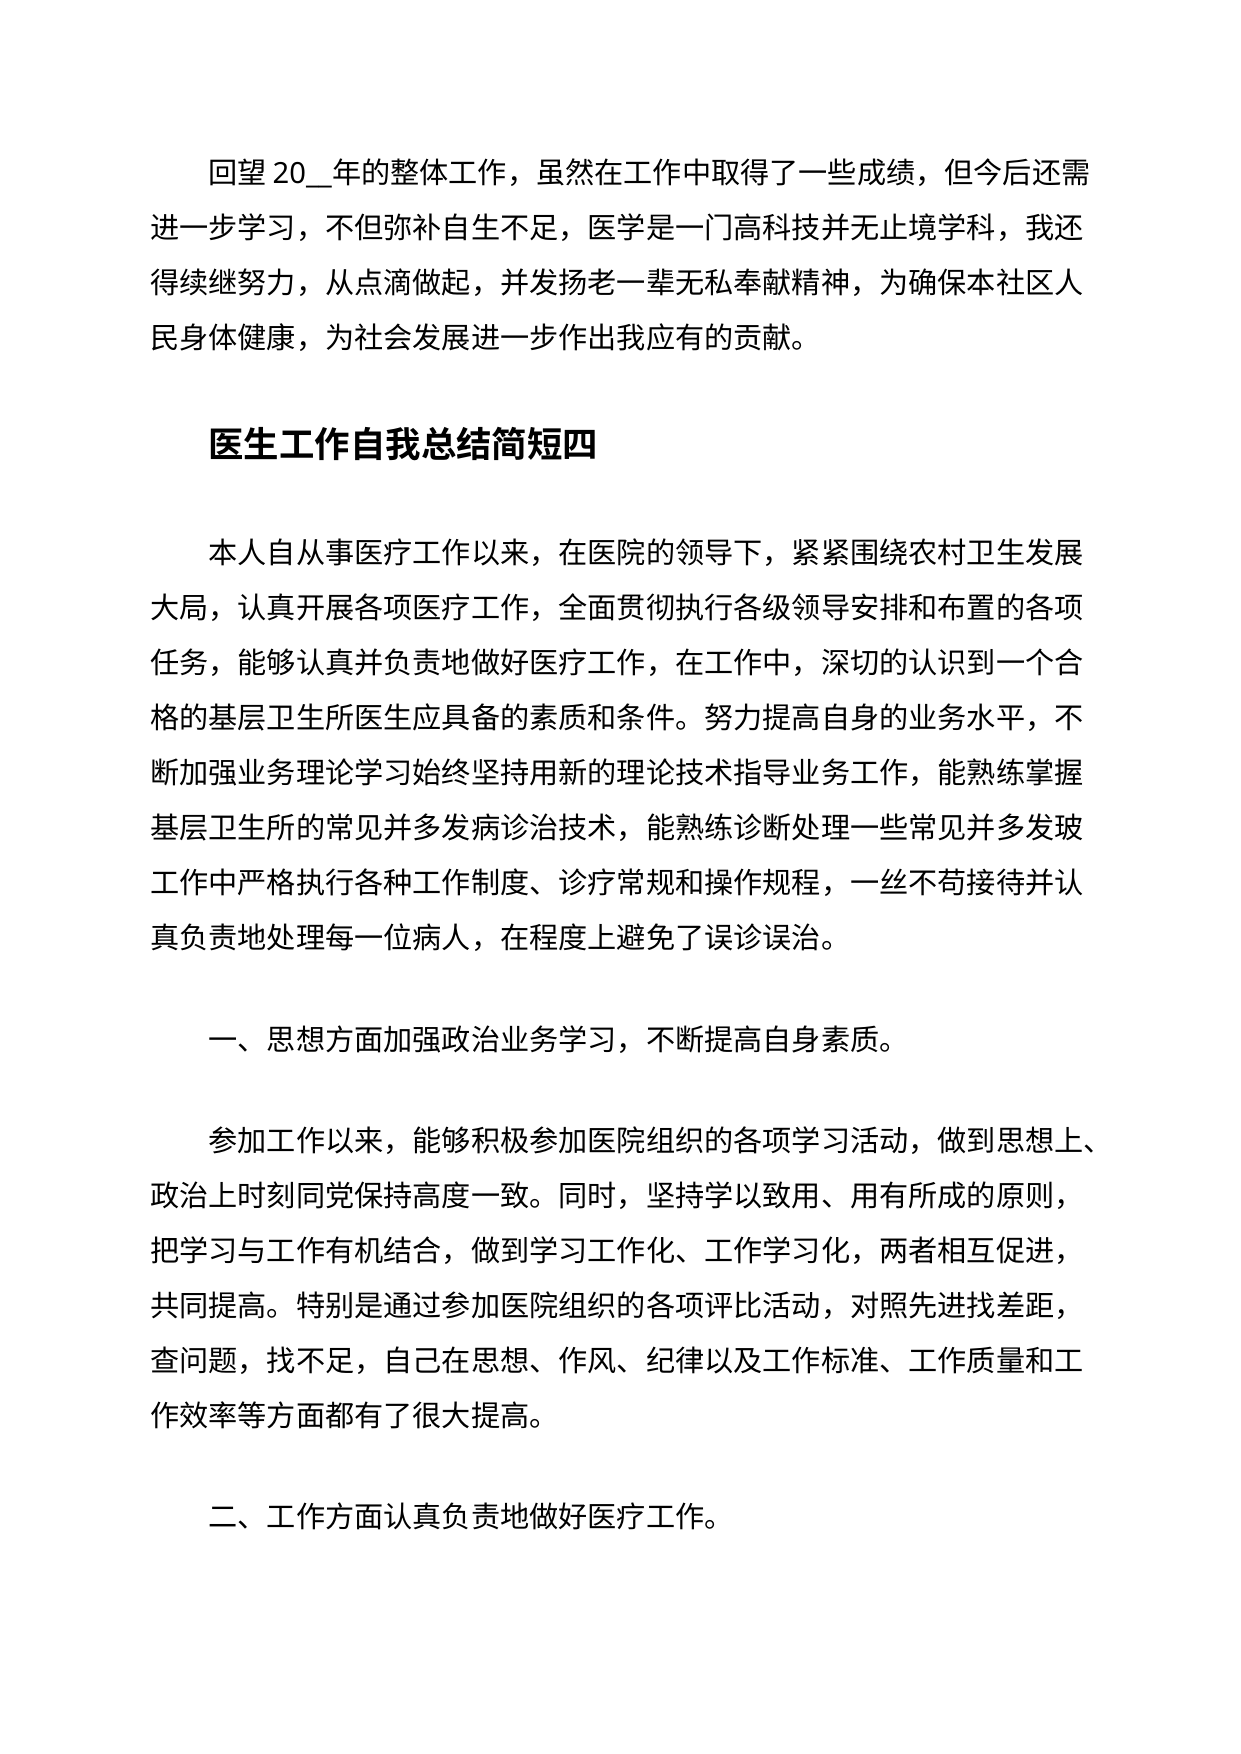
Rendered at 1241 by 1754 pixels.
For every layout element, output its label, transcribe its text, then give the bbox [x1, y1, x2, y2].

text 一、思想方面加强政治业务学习，不断提高自身素质。 [150, 1016, 1090, 1058]
text 医生工作自我总结简短四 [150, 417, 1090, 468]
text 回望20__年的整体工作，虽然在工作中取得了一些成绩，但今后还需进一步学习，不但弥补自生不足，医学是一门高科技并无止境学科，我还得续继努力，从点滴做起，并发扬老一辈无私奉献精神，为确保本社区人民身体健康，为社会发展进一步作出我应有的贡献。 [150, 150, 1090, 357]
text 参加工作以来，能够积极参加医院组织的各项学习活动，做到思想上、政治上时刻同党保持高度一致。同时，坚持学以致用、用有所成的原则，把学习与工作有机结合，做到学习工作化、工作学习化，两者相互促进，共同提高。特别是通过参加医院组织的各项评比活动，对照先进找差距，查问题，找不足，自己在思想、作风、纪律以及工作标准、工作质量和工作效率等方面都有了很大提高。 [150, 1118, 1090, 1434]
text 二、工作方面认真负责地做好医疗工作。 [150, 1494, 1090, 1536]
text 本人自从事医疗工作以来，在医院的领导下，紧紧围绕农村卫生发展大局，认真开展各项医疗工作，全面贯彻执行各级领导安排和布置的各项任务，能够认真并负责地做好医疗工作，在工作中，深切的认识到一个合格的基层卫生所医生应具备的素质和条件。努力提高自身的业务水平，不断加强业务理论学习始终坚持用新的理论技术指导业务工作，能熟练掌握基层卫生所的常见并多发病诊治技术，能熟练诊断处理一些常见并多发玻工作中严格执行各种工作制度、诊疗常规和操作规程，一丝不苟接待并认真负责地处理每一位病人，在程度上避免了误诊误治。 [150, 530, 1090, 957]
